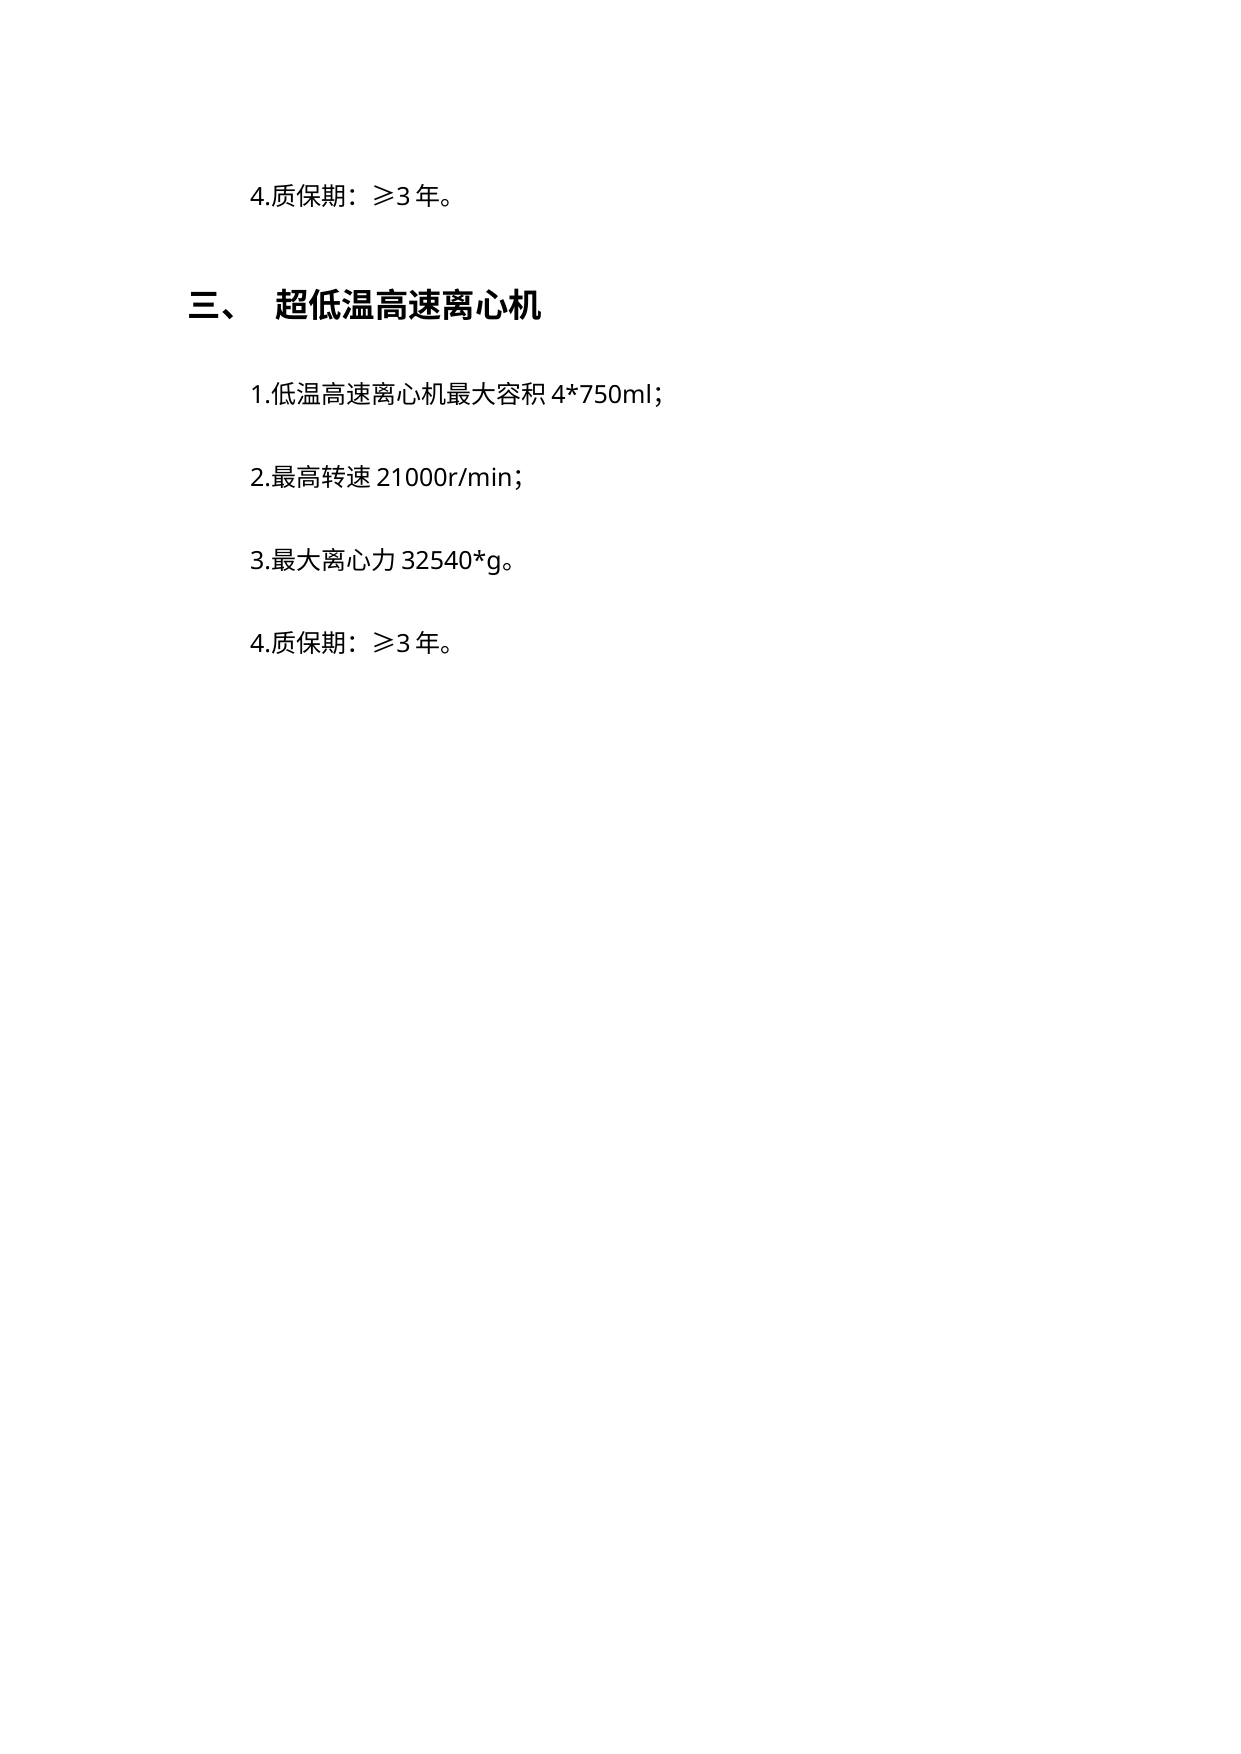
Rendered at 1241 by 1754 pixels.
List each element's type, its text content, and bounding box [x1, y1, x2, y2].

text 4.质保期：≥3年。 [187, 162, 1053, 227]
text 2.最高转速21000r/min； [187, 443, 1053, 508]
text 1.低温高速离心机最大容积4*750ml； [187, 360, 1053, 425]
text 4.质保期：≥3年。 [187, 609, 1053, 674]
text 3.最大离心力32540*g。 [187, 526, 1053, 591]
list 超低温高速离心机 [187, 270, 1053, 335]
